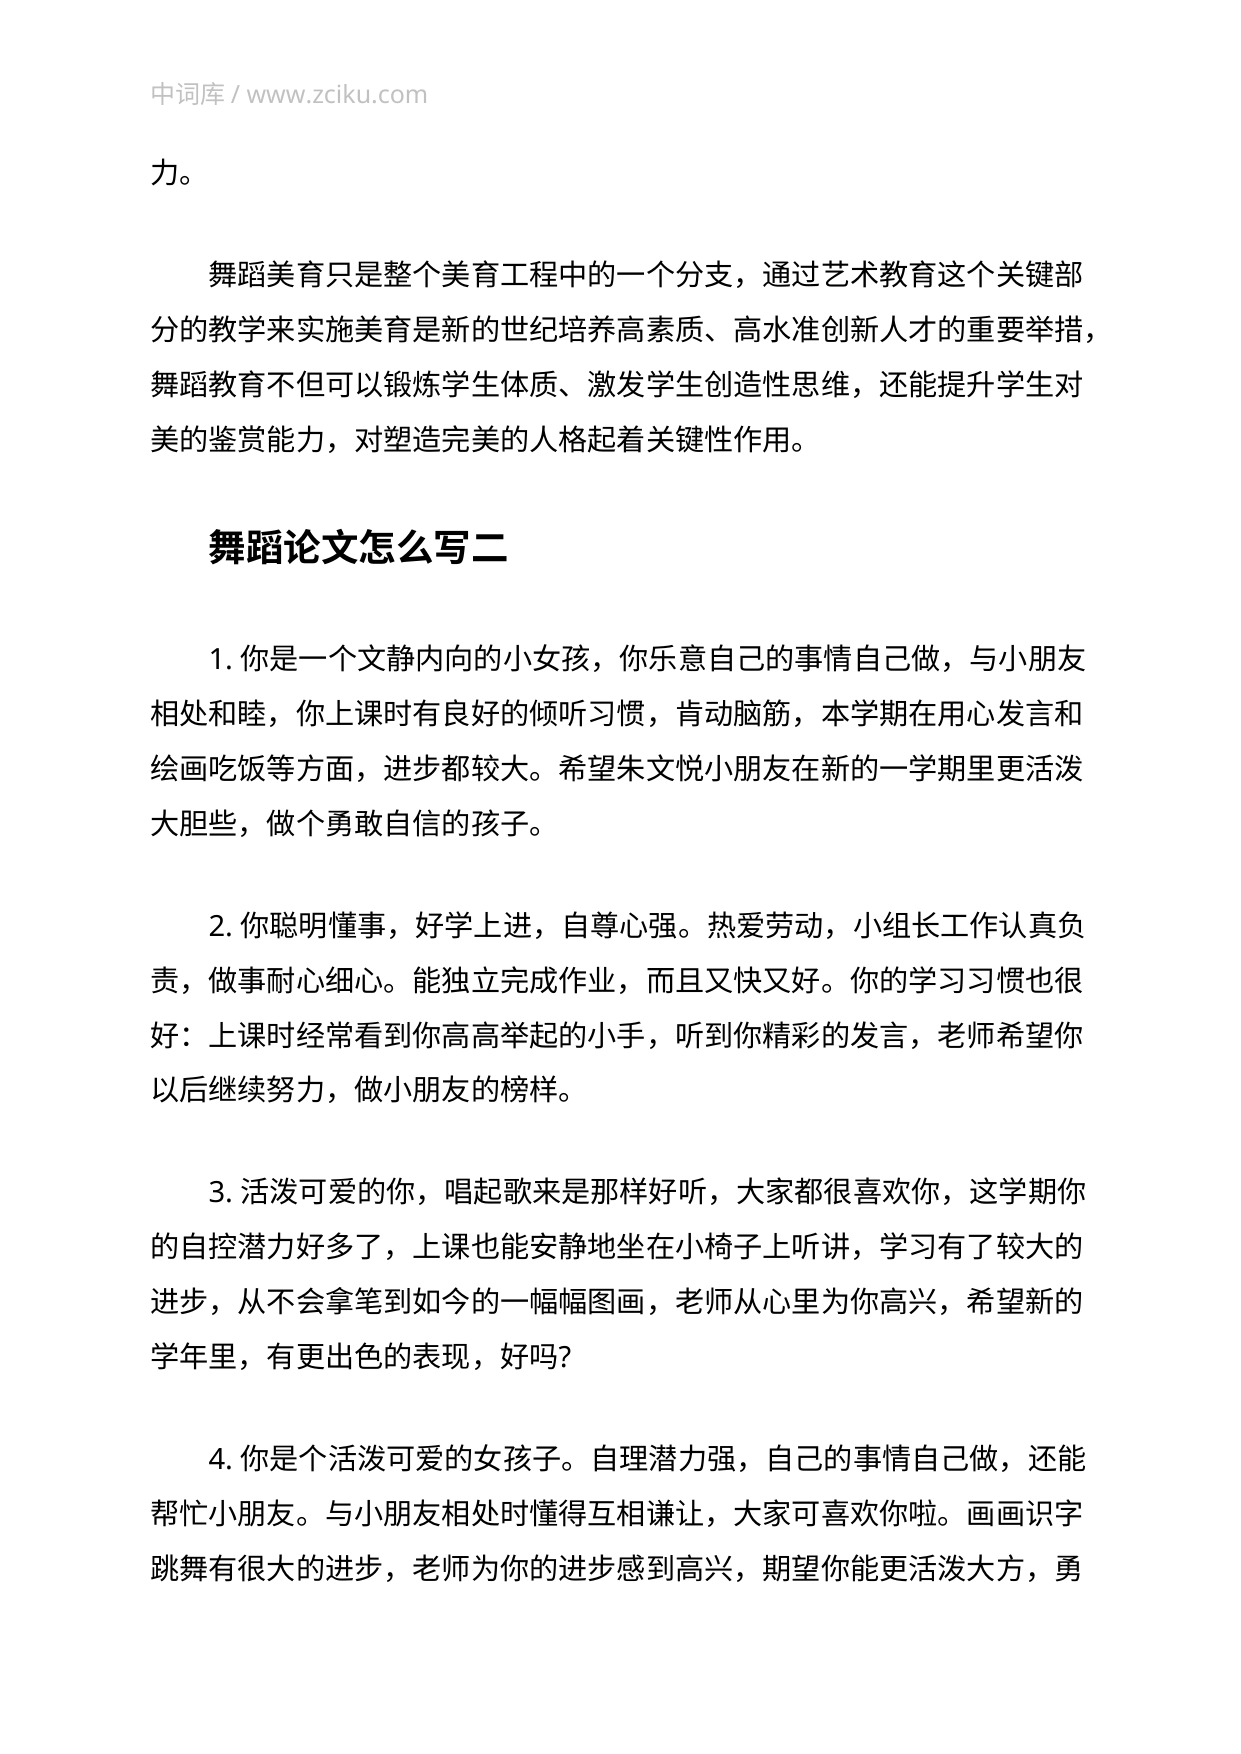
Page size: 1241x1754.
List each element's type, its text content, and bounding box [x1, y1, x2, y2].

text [150, 1436, 1090, 1588]
text 3. 活泼可爱的你，唱起歌来是那样好听，大家都很喜欢你，这学期你的自控潜力好多了，上课也能安静地坐在小椅子上听讲，学习有了较大的进步，从不会拿笔到如今的一幅幅图画，老师从心里为你高兴，希望新的学年里，有更出色的表现，好吗? [150, 1169, 1090, 1376]
text 舞蹈美育只是整个美育工程中的一个分支，通过艺术教育这个关键部分的教学来实施美育是新的世纪培养高素质、高水准创新人才的重要举措，舞蹈教育不但可以锻炼学生体质、激发学生创造性思维，还能提升学生对美的鉴赏能力，对塑造完美的人格起着关键性作用。 [150, 252, 1090, 459]
text 舞蹈论文怎么写二 [150, 518, 1090, 572]
text 2. 你聪明懂事，好学上进，自尊心强。热爱劳动，小组长工作认真负责，做事耐心细心。能独立完成作业，而且又快又好。你的学习习惯也很好：上课时经常看到你高高举起的小手，听到你精彩的发言，老师希望你以后继续努力，做小朋友的榜样。 [150, 902, 1090, 1109]
text 1. 你是一个文静内向的小女孩，你乐意自己的事情自己做，与小朋友相处和睦，你上课时有良好的倾听习惯，肯动脑筋，本学期在用心发言和绘画吃饭等方面，进步都较大。希望朱文悦小朋友在新的一学期里更活泼大胆些，做个勇敢自信的孩子。 [150, 636, 1090, 843]
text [150, 150, 1090, 192]
